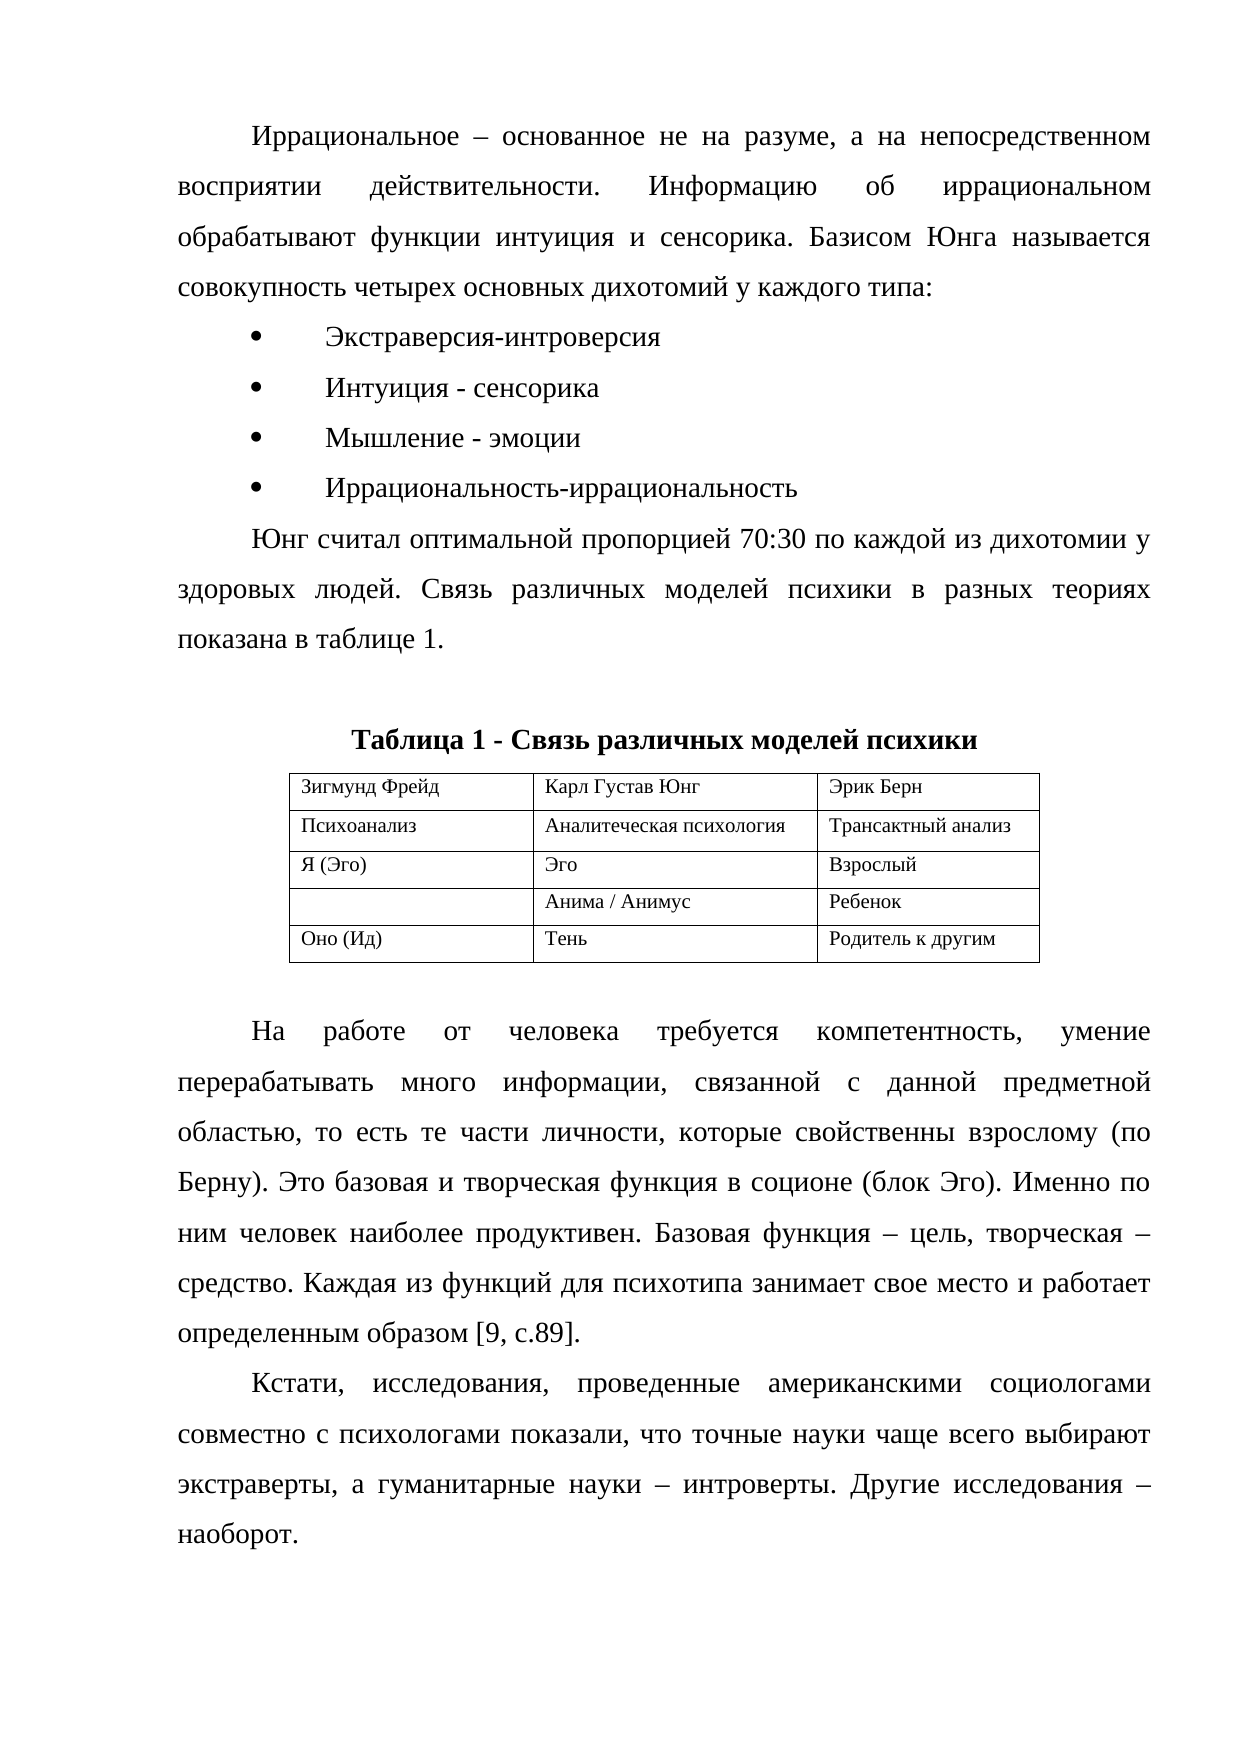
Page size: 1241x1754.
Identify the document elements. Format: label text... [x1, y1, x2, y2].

table_header Эрик Берн [818, 774, 1039, 810]
table_header Зигмунд Фрейд [290, 774, 533, 810]
table_cell Ребенок [818, 889, 1039, 925]
text Таблица 1 - Связь различных моделей психики [177, 722, 1152, 756]
text На работе от человека требуется компетентность, умение перерабатывать много информации, связанной с данной предметной областью, то есть те части личности, которые свойственны взрослому (по Берну). Это базовая и творческая функция в соционе (блок Эго). Именно по ним человек наиболее продуктивен. Базовая функция – цель, творческая – средство. Каждая из функций для психотипа занимает свое место и работает определенным образом [9, с.89]. [177, 1013, 1152, 1349]
table_cell Я (Эго) [290, 852, 533, 888]
text Иррациональное – основанное не на разуме, а на непосредственном восприятии действительности. Информацию об иррациональном обрабатывают функции интуиция и сенсорика. Базисом Юнга называется совокупность четырех основных дихотомий у каждого типа: [177, 118, 1152, 303]
list Интуиция - сенсорика [177, 370, 1152, 403]
text Юнг считал оптимальной пропорцией 70:30 по каждой из дихотомии у здоровых людей. Связь различных моделей психики в разных теориях показана в таблице 1. [177, 521, 1152, 655]
table_cell Родитель к другим [818, 926, 1039, 962]
table_cell Оно (Ид) [290, 926, 533, 962]
table_cell Трансактный анализ [818, 811, 1039, 851]
table_cell Взрослый [818, 852, 1039, 888]
list Экстраверсия-интроверсия [177, 319, 1152, 353]
text Кстати, исследования, проведенные американскими социологами совместно с психологами показали, что точные науки чаще всего выбирают экстраверты, а гуманитарные науки – интроверты. Другие исследования – наоборот. [177, 1366, 1152, 1550]
table_header Карл Густав Юнг [534, 774, 817, 810]
table_cell Эго [534, 852, 817, 888]
table_cell Анима / Анимус [534, 889, 817, 925]
table_cell [290, 889, 533, 925]
table_cell Психоанализ [290, 811, 533, 851]
list Иррациональность-иррациональность [177, 471, 1152, 504]
table_cell Аналитеческая психология [534, 811, 817, 851]
list Мышление - эмоции [177, 420, 1152, 454]
table_cell Тень [534, 926, 817, 962]
